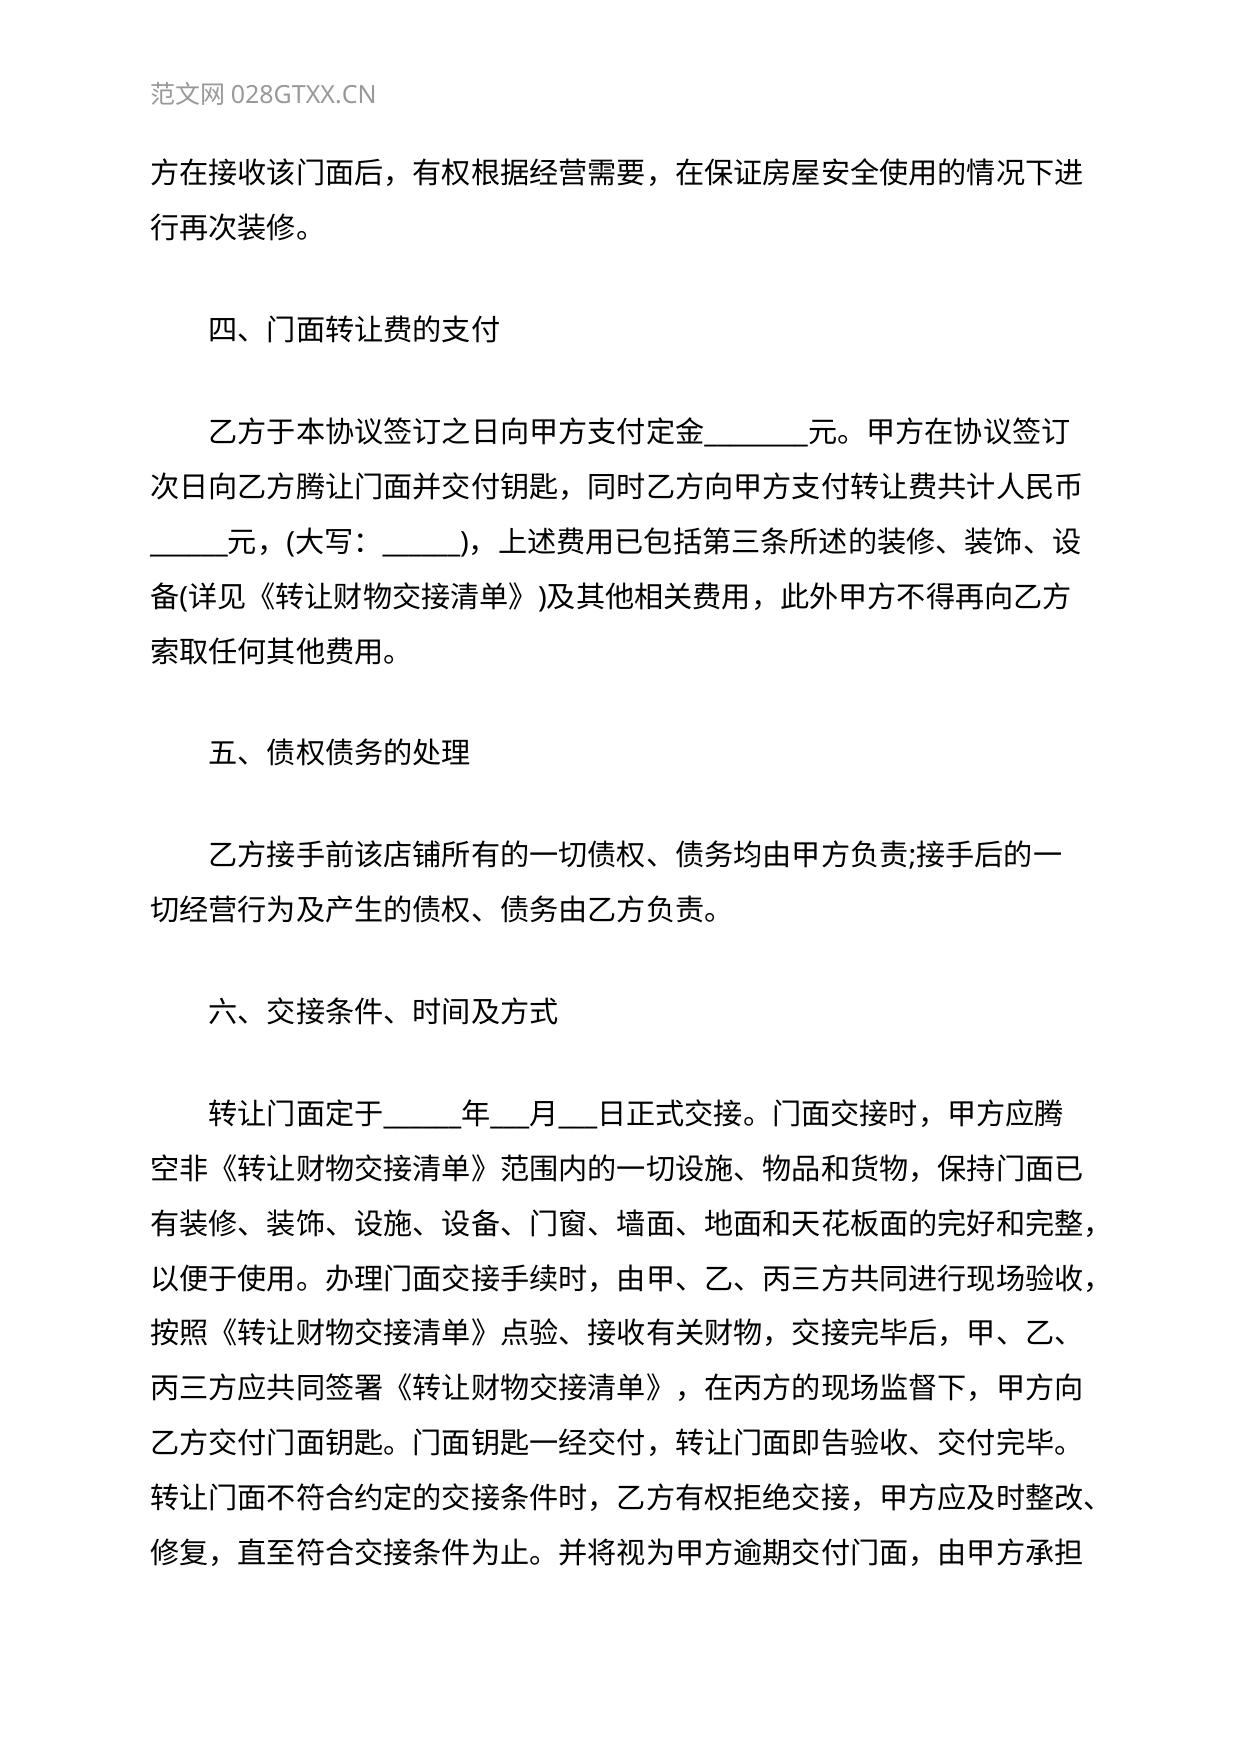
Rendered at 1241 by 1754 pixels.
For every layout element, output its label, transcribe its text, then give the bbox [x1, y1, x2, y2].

text 四、门面转让费的支付 [150, 307, 1090, 349]
text 乙方接手前该店铺所有的一切债权、债务均由甲方负责;接手后的一切经营行为及产生的债权、债务由乙方负责。 [150, 832, 1090, 929]
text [150, 150, 1090, 247]
text 乙方于本协议签订之日向甲方支付定金________元。甲方在协议签订次日向乙方腾让门面并交付钥匙，同时乙方向甲方支付转让费共计人民币______元，(大写：______)，上述费用已包括第三条所述的装修、装饰、设备(详见《转让财物交接清单》)及其他相关费用，此外甲方不得再向乙方索取任何其他费用。 [150, 408, 1090, 671]
text 五、债权债务的处理 [150, 730, 1090, 772]
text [150, 1090, 1090, 1572]
text 六、交接条件、时间及方式 [150, 989, 1090, 1031]
